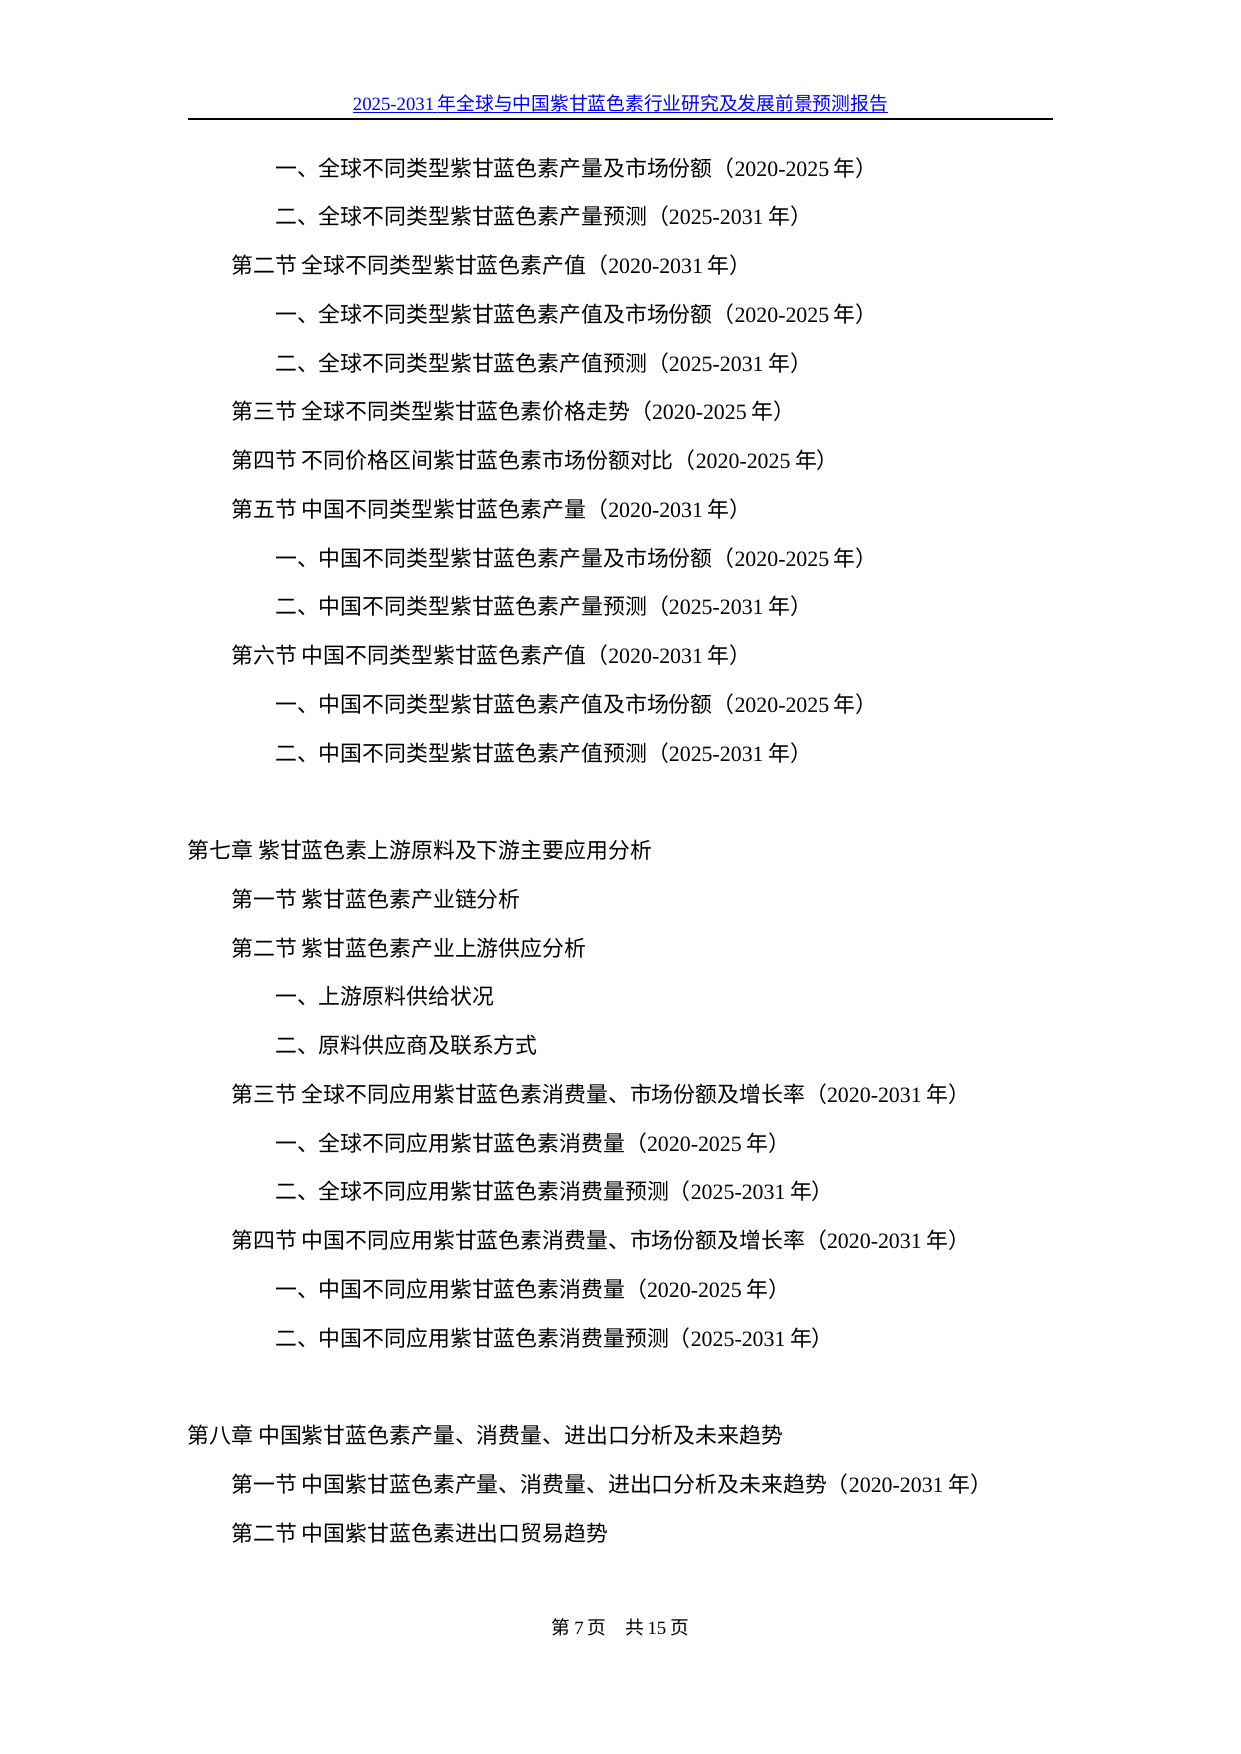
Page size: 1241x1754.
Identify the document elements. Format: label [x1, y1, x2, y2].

text [187, 150, 1053, 1548]
